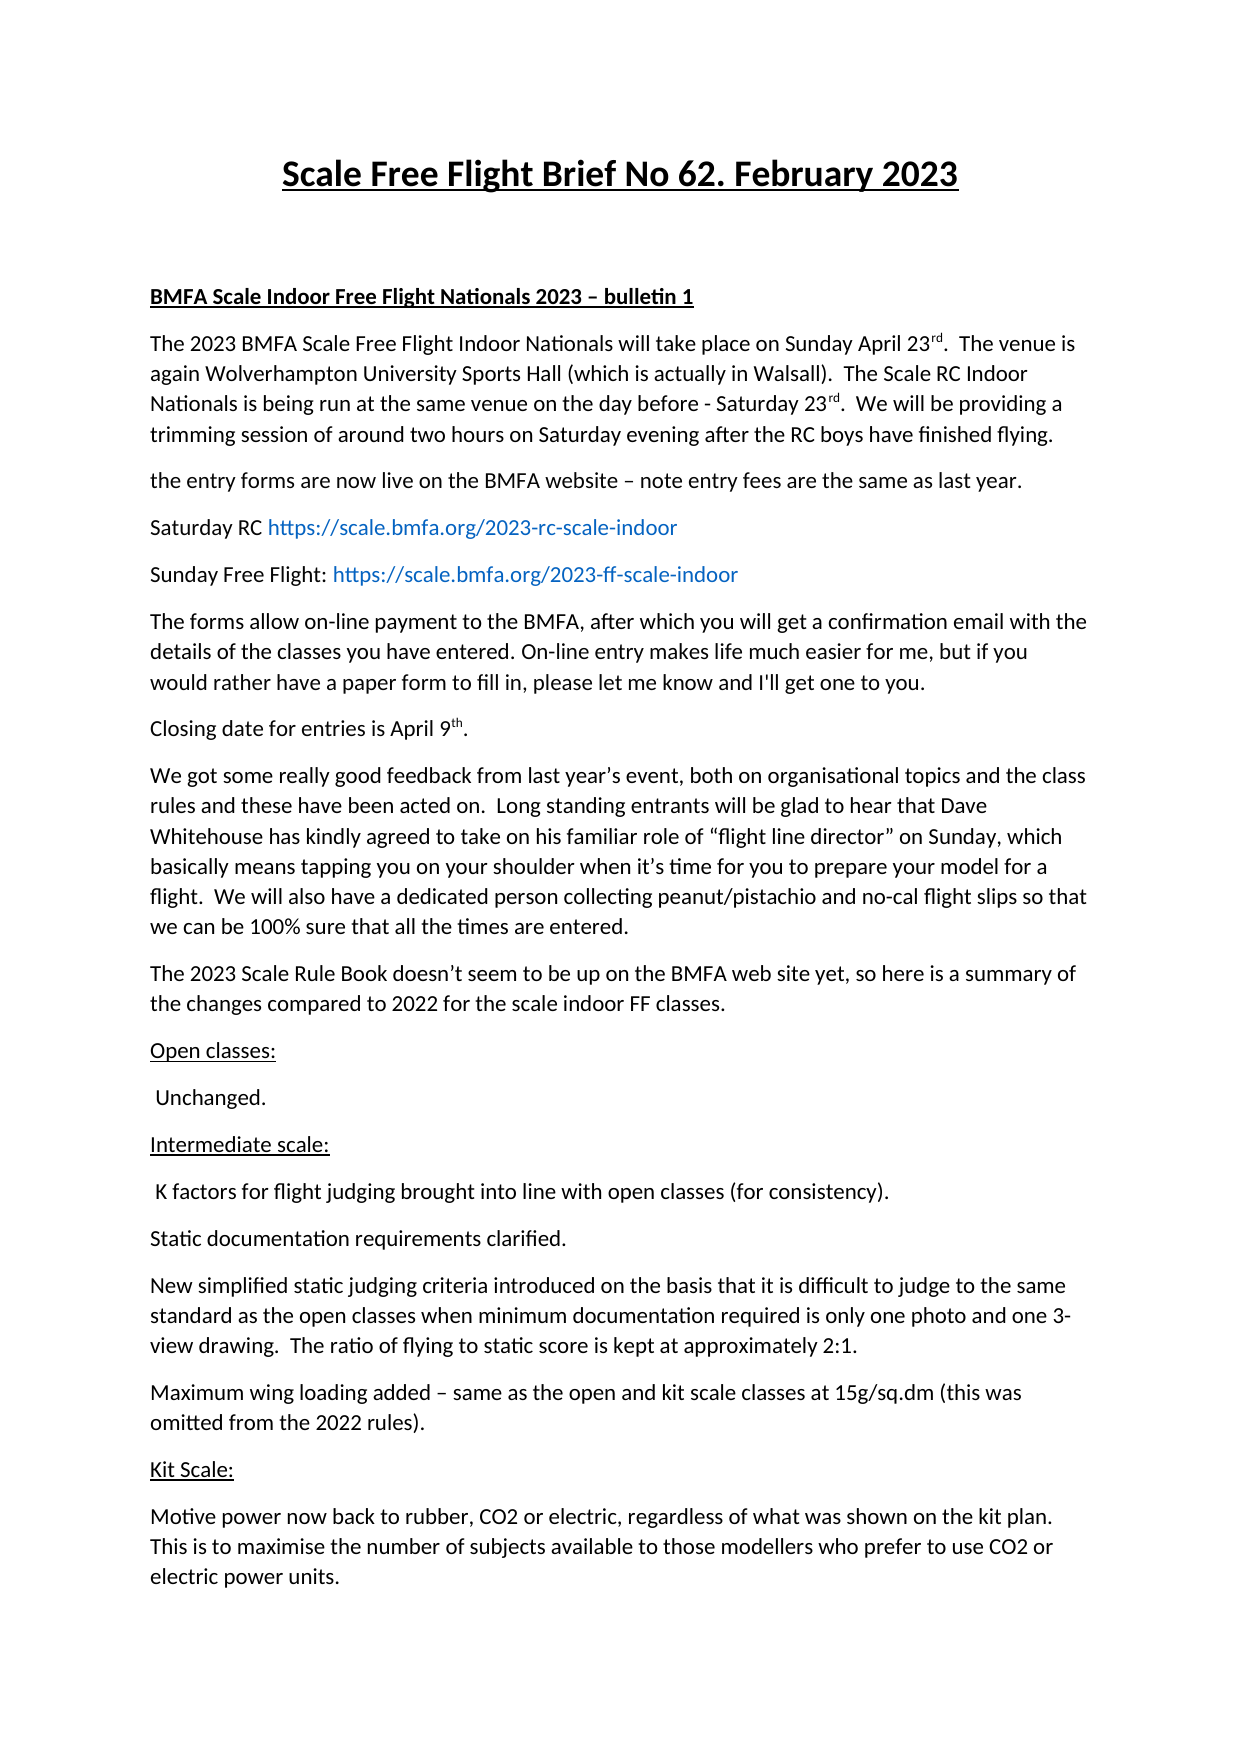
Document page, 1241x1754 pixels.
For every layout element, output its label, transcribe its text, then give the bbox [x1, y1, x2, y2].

text The 2023 BMFA Scale Free Flight Indoor Nationals will take place on Sunday April 23rd. The venue is again Wolverhampton University Sports Hall (which is actually in Walsall). The Scale RC Indoor Nationals is being run at the same venue on the day before - Saturday 23rd. We will be providing a trimming session of around two hours on Saturday evening after the RC boys have finished flying. [150, 329, 1090, 448]
text Sunday Free Flight: https://scale.bmfa.org/2023-ff-scale-indoor [150, 560, 1090, 588]
text Kit Scale: [150, 1455, 1090, 1483]
text We got some really good feedback from last year’s event, both on organisational topics and the class rules and these have been acted on. Long standing entrants will be glad to hear that Dave Whitehouse has kindly agreed to take on his familiar role of “flight line director” on Sunday, which basically means tapping you on your shoulder when it’s time for you to prepare your model for a flight. We will also have a dedicated person collecting peanut/pistachio and no-cal flight slips so that we can be 100% sure that all the times are entered. [150, 761, 1090, 941]
text Static documentation requirements clarified. [150, 1224, 1090, 1252]
text Closing date for entries is April 9th. [150, 714, 1090, 743]
text Open classes: [150, 1036, 1090, 1064]
text K factors for flight judging brought into line with open classes (for consistency). [150, 1177, 1090, 1205]
text Saturday RC https://scale.bmfa.org/2023-rc-scale-indoor [150, 513, 1090, 542]
text Motive power now back to rubber, CO2 or electric, regardless of what was shown on the kit plan. This is to maximise the number of subjects available to those modellers who prefer to use CO2 or electric power units. [150, 1502, 1090, 1591]
text BMFA Scale Indoor Free Flight Nationals 2023 – bulletin 1 [150, 282, 1090, 310]
text Maximum wing loading added – same as the open and kit scale classes at 15g/sq.dm (this was omitted from the 2022 rules). [150, 1378, 1090, 1436]
text New simplified static judging criteria introduced on the basis that it is difficult to judge to the same standard as the open classes when minimum documentation required is only one photo and one 3-view drawing. The ratio of flying to static score is kept at approximately 2:1. [150, 1271, 1090, 1359]
text Scale Free Flight Brief No 62. February 2023 [150, 150, 1090, 196]
text Intermediate scale: [150, 1130, 1090, 1158]
text Unchanged. [150, 1083, 1090, 1111]
text the entry forms are now live on the BMFA website – note entry fees are the same as last year. [150, 467, 1090, 495]
text The 2023 Scale Rule Book doesn’t seem to be up on the BMFA web site yet, so here is a summary of the changes compared to 2022 for the scale indoor FF classes. [150, 959, 1090, 1018]
text The forms allow on-line payment to the BMFA, after which you will get a confirmation email with the details of the classes you have entered. On-line entry makes life much easier for me, but if you would rather have a paper form to fill in, please let me know and I'll get one to you. [150, 607, 1090, 696]
